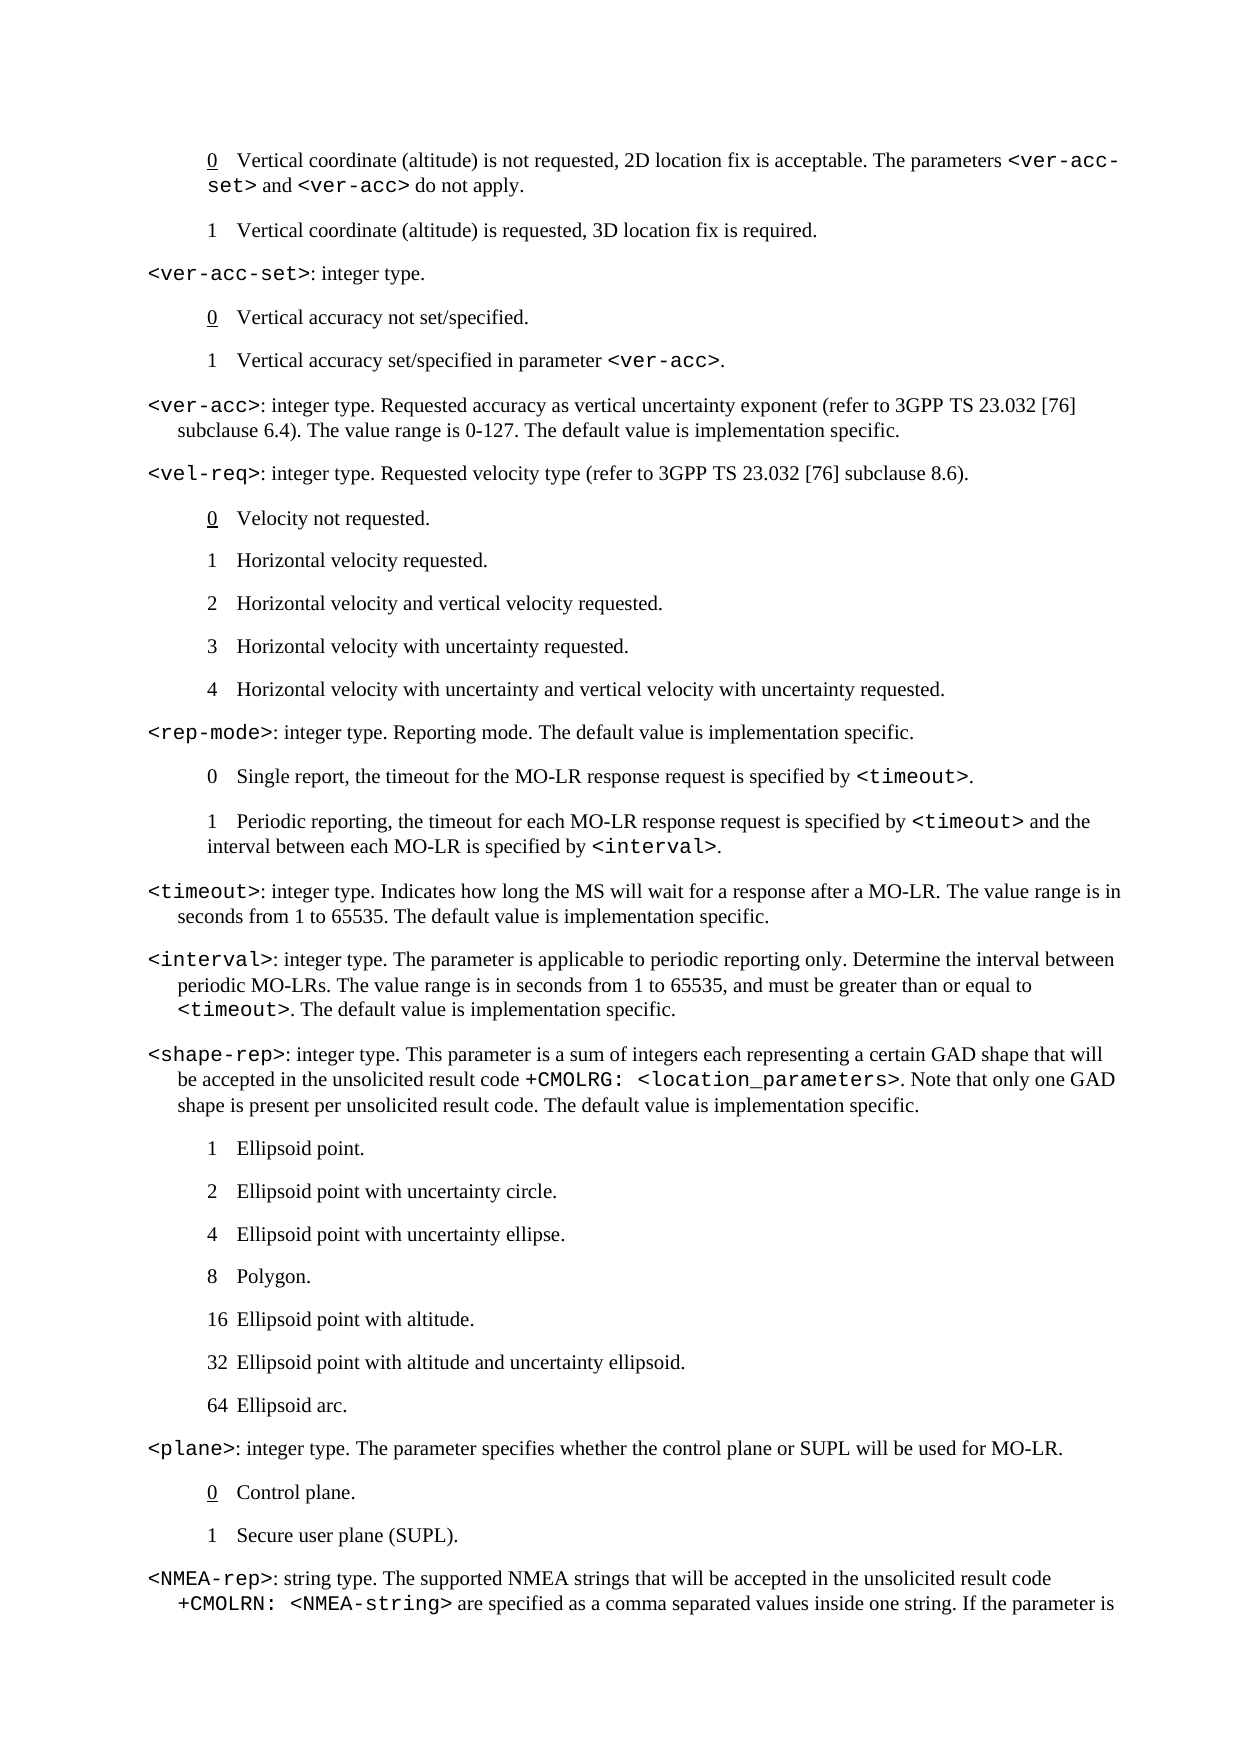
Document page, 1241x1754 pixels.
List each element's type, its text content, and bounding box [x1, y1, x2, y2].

text 1 Secure user plane (SUPL). [207, 1523, 1122, 1547]
text 0 Velocity not requested. [207, 506, 1122, 529]
text 64 Ellipsoid arc. [207, 1393, 1122, 1417]
text 1 Horizontal velocity requested. [207, 548, 1122, 572]
text 4 Ellipsoid point with uncertainty ellipse. [207, 1221, 1122, 1246]
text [148, 1566, 1122, 1617]
text <shape-rep>: integer type. This parameter is a sum of integers each representing a certain GAD shape that will be accepted in the unsolicited result code +CMOLRG: <location_parameters>. Note that only one GAD shape is present per unsolicited result code. The default value is implementation specific. [148, 1042, 1122, 1117]
text 0 Vertical accuracy not set/specified. [207, 305, 1122, 329]
text 1 Ellipsoid point. [207, 1136, 1122, 1160]
text 2 Horizontal velocity and vertical velocity requested. [207, 591, 1122, 615]
text 32 Ellipsoid point with altitude and uncertainty ellipsoid. [207, 1350, 1122, 1374]
text 1 Vertical coordinate (altitude) is requested, 3D location fix is required. [207, 218, 1122, 242]
text 0 Vertical coordinate (altitude) is not requested, 2D location fix is acceptable. The parameters <ver-acc-set> and <ver-acc> do not apply. [207, 148, 1122, 199]
text <ver-acc-set>: integer type. [148, 261, 1122, 286]
text 2 Ellipsoid point with uncertainty circle. [207, 1179, 1122, 1203]
text 4 Horizontal velocity with uncertainty and vertical velocity with uncertainty requested. [207, 677, 1122, 701]
text 16 Ellipsoid point with altitude. [207, 1307, 1122, 1331]
text <ver-acc>: integer type. Requested accuracy as vertical uncertainty exponent (refer to 3GPP TS 23.032 [76] subclause 6.4). The value range is 0-127. The default value is implementation specific. [148, 392, 1122, 442]
text <interval>: integer type. The parameter is applicable to periodic reporting only. Determine the interval between periodic MO-LRs. The value range is in seconds from 1 to 65535, and must be greater than or equal to <timeout>. The default value is implementation specific. [148, 947, 1122, 1023]
text 0 Single report, the timeout for the MO-LR response request is specified by <timeout>. [207, 764, 1122, 790]
text <rep-mode>: integer type. Reporting mode. The default value is implementation specific. [148, 719, 1122, 745]
text 1 Vertical accuracy set/specified in parameter <ver-acc>. [207, 348, 1122, 374]
text 3 Horizontal velocity with uncertainty requested. [207, 634, 1122, 658]
text <timeout>: integer type. Indicates how long the MS will wait for a response after a MO-LR. The value range is in seconds from 1 to 65535. The default value is implementation specific. [148, 879, 1122, 928]
text 0 Control plane. [207, 1480, 1122, 1504]
text <plane>: integer type. The parameter specifies whether the control plane or SUPL will be used for MO-LR. [148, 1436, 1122, 1461]
text 8 Polygon. [207, 1264, 1122, 1288]
text <vel-req>: integer type. Requested velocity type (refer to 3GPP TS 23.032 [76] subclause 8.6). [148, 461, 1122, 487]
text 1 Periodic reporting, the timeout for each MO-LR response request is specified by <timeout> and the interval between each MO-LR is specified by <interval>. [207, 808, 1122, 860]
